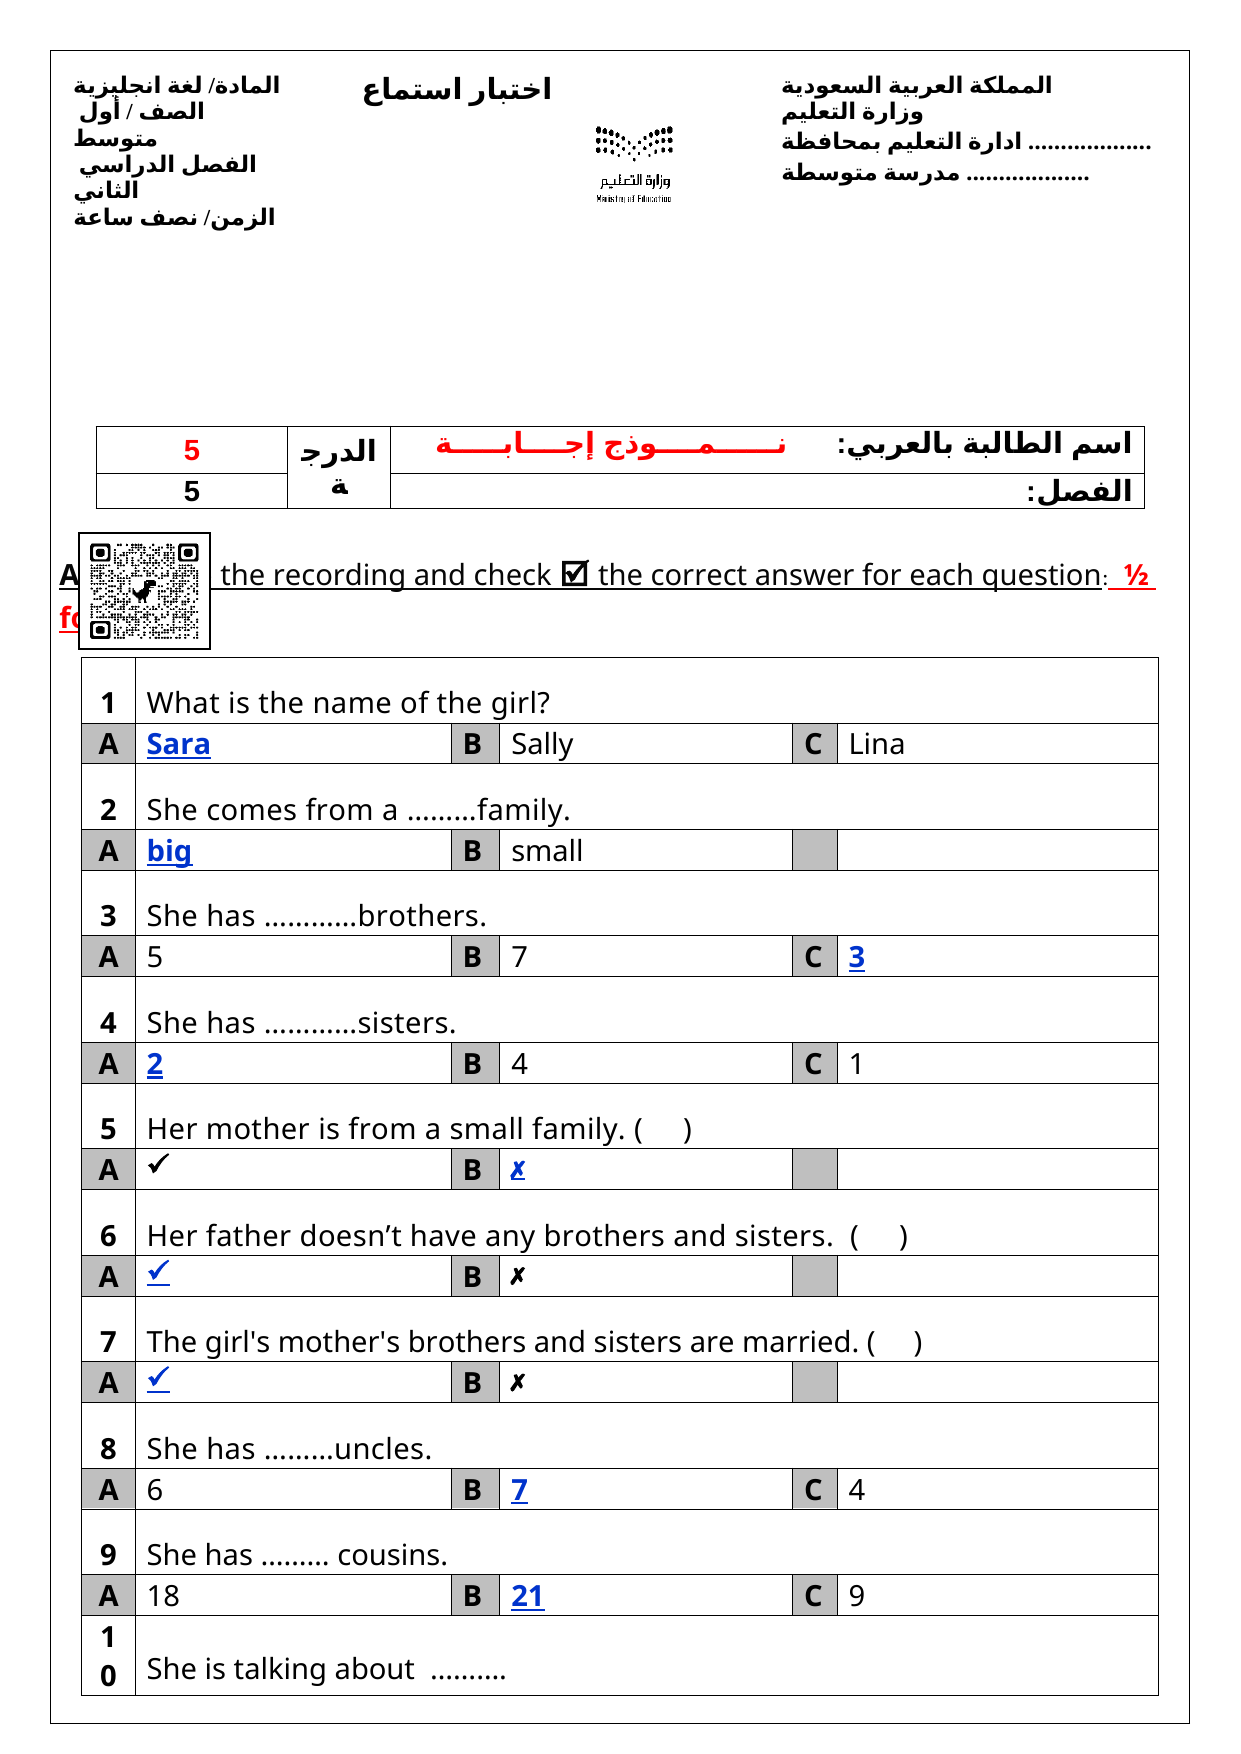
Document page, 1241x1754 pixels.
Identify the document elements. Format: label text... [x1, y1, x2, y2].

table_cell big [136, 830, 451, 870]
table_cell 2 [136, 1043, 451, 1083]
table_cell 7 [82, 1297, 135, 1361]
table_cell B [452, 1575, 499, 1615]
table_cell A [82, 1362, 135, 1402]
table_cell Lina [838, 724, 1158, 763]
table_cell 8 [82, 1403, 135, 1468]
table_cell 1 [838, 1043, 1158, 1083]
table_cell Sara [136, 724, 451, 763]
table_cell Her father doesn’t have any brothers and sisters. ( ) [136, 1190, 1158, 1255]
table_cell She has ……… cousins. [136, 1510, 1158, 1574]
table_cell 6 [82, 1190, 135, 1255]
table_cell [838, 1149, 1158, 1189]
table_cell [838, 1362, 1158, 1402]
table_cell B [452, 1469, 499, 1508]
table_cell A [82, 830, 135, 870]
table_cell She is talking about ………. [136, 1616, 1158, 1695]
table_cell 4 [82, 977, 135, 1042]
table_cell [793, 830, 837, 870]
table_header 5 [97, 427, 287, 473]
table_cell C [793, 724, 837, 763]
table_cell 9 [82, 1510, 135, 1574]
table_cell [500, 1256, 792, 1296]
table_cell Sally [500, 724, 792, 763]
table_cell 7 [500, 936, 792, 976]
table_cell الفصل: [391, 474, 1144, 508]
table_cell C [793, 1575, 837, 1615]
table_cell She has ………uncles. [136, 1403, 1158, 1468]
table_header 1 [82, 658, 135, 722]
picture [80, 534, 209, 648]
table_cell [793, 1256, 837, 1296]
table_cell 6 [136, 1469, 451, 1508]
table_cell The girl's mother's brothers and sisters are married. ( ) [136, 1297, 1158, 1361]
table_cell C [793, 1469, 837, 1508]
table_cell A [82, 1575, 135, 1615]
table_cell C [793, 936, 837, 976]
table_cell [838, 1256, 1158, 1296]
table_cell 3 [82, 871, 135, 935]
table_cell Her mother is from a small family. ( ) [136, 1084, 1158, 1148]
table_cell A [82, 724, 135, 763]
table_cell 5 [136, 936, 451, 976]
table_header اسم الطالبة بالعربي: نــــــمــــوذج إجــــابـــــة [391, 427, 1144, 473]
table_cell B [452, 1149, 499, 1189]
table_cell A [82, 1469, 135, 1508]
table_cell C [793, 1043, 837, 1083]
table_cell 10 [82, 1616, 135, 1695]
table_cell B [452, 1362, 499, 1402]
table_cell B [452, 936, 499, 976]
table_cell B [452, 1043, 499, 1083]
table_cell B [452, 724, 499, 763]
table_cell 5 [82, 1084, 135, 1148]
table_cell 4 [500, 1043, 792, 1083]
table_header الدرجة [288, 427, 390, 508]
table_cell She has …………brothers. [136, 871, 1158, 935]
table_cell 3 [838, 936, 1158, 976]
table_cell A [82, 936, 135, 976]
table_cell [136, 1362, 451, 1402]
table_cell B [452, 830, 499, 870]
table_cell She comes from a ………family. [136, 764, 1158, 829]
table_cell [838, 830, 1158, 870]
table_cell [136, 1149, 451, 1189]
table_cell 5 [97, 474, 287, 508]
table_cell 2 [82, 764, 135, 829]
table_cell [500, 1362, 792, 1402]
table_cell 4 [838, 1469, 1158, 1508]
table_cell B [452, 1256, 499, 1296]
table_cell A [82, 1256, 135, 1296]
table_cell [793, 1362, 837, 1402]
table_cell 18 [136, 1575, 451, 1615]
table_header What is the name of the girl? [136, 658, 1158, 722]
table_cell 7 [500, 1469, 792, 1508]
text A. Listen to the recording and check the correct answer for each question: ½ for each [211, 554, 1181, 637]
table_cell [500, 1149, 792, 1189]
table_cell She has …………sisters. [136, 977, 1158, 1042]
table_cell A [82, 1149, 135, 1189]
table_cell 9 [838, 1575, 1158, 1615]
table_cell [136, 1256, 451, 1296]
table_cell small [500, 830, 792, 870]
table_cell [793, 1149, 837, 1189]
table_cell A [82, 1043, 135, 1083]
table_cell 21 [500, 1575, 792, 1615]
